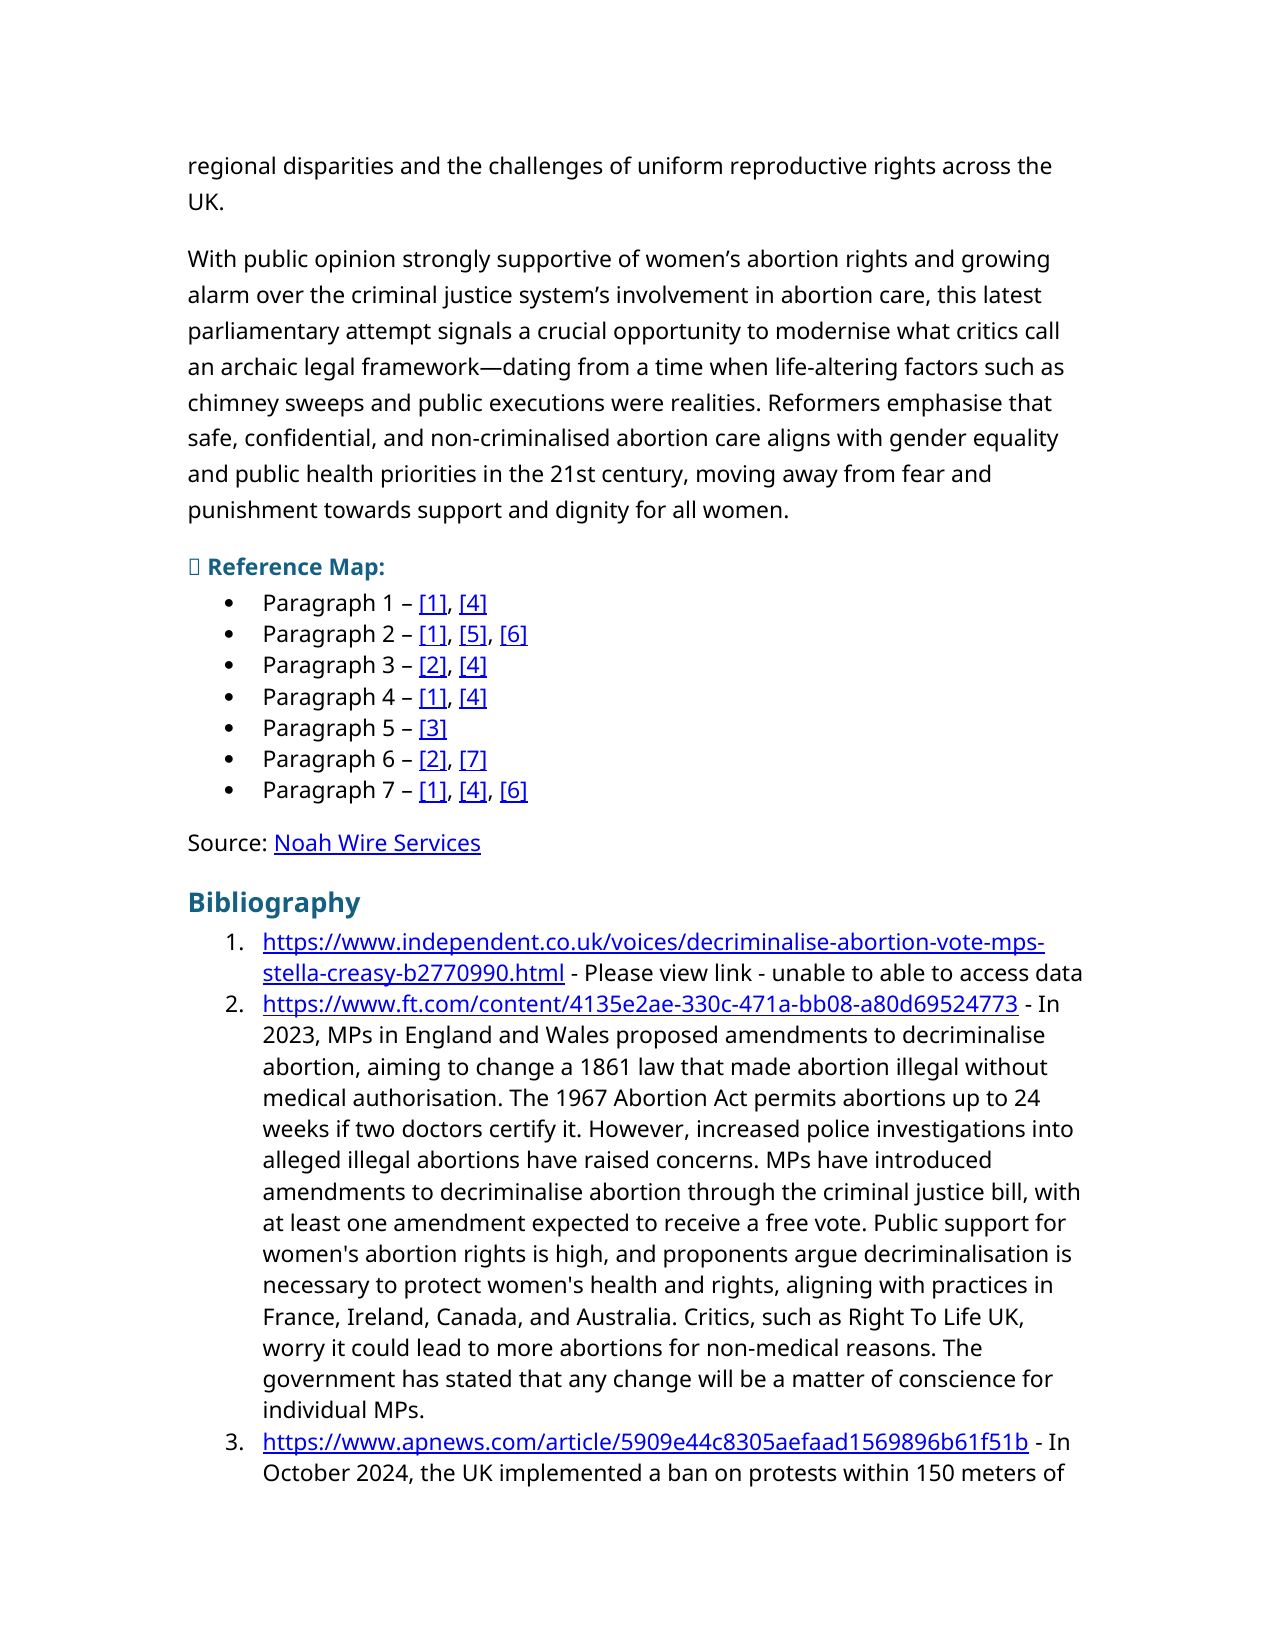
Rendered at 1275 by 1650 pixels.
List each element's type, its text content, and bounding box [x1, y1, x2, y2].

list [225, 1426, 1087, 1488]
text With public opinion strongly supportive of women’s abortion rights and growing alarm over the criminal justice system’s involvement in abortion care, this latest parliamentary attempt signals a crucial opportunity to modernise what critics call an archaic legal framework—dating from a time when life-altering factors such as chimney sweeps and public executions were realities. Reformers emphasise that safe, confidential, and non-criminalised abortion care aligns with gender equality and public health priorities in the 21st century, moving away from fear and punishment towards support and dignity for all women. [187, 243, 1087, 526]
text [187, 150, 1087, 217]
list Paragraph 3 – [2], [4] [225, 649, 1087, 681]
list Paragraph 2 – [1], [5], [6] [225, 618, 1087, 649]
list Paragraph 7 – [1], [4], [6] [225, 774, 1087, 806]
list Paragraph 6 – [2], [7] [225, 743, 1087, 774]
list https://www.independent.co.uk/voices/decriminalise-abortion-vote-mps-stella-creasy-b2770990.html - Please view link - unable to able to access data [225, 926, 1087, 988]
subtitle 📌 Reference Map: [187, 551, 1087, 582]
list Paragraph 1 – [1], [4] [225, 587, 1087, 618]
list https://www.ft.com/content/4135e2ae-330c-471a-bb08-a80d69524773 - In 2023, MPs in England and Wales proposed amendments to decriminalise abortion, aiming to change a 1861 law that made abortion illegal without medical authorisation. The 1967 Abortion Act permits abortions up to 24 weeks if two doctors certify it. However, increased police investigations into alleged illegal abortions have raised concerns. MPs have introduced amendments to decriminalise abortion through the criminal justice bill, with at least one amendment expected to receive a free vote. Public support for women's abortion rights is high, and proponents argue decriminalisation is necessary to protect women's health and rights, aligning with practices in France, Ireland, Canada, and Australia. Critics, such as Right To Life UK, worry it could lead to more abortions for non-medical reasons. The government has stated that any change will be a matter of conscience for individual MPs. [225, 988, 1087, 1426]
text Source: Noah Wire Services [187, 827, 1087, 858]
list Paragraph 5 – [3] [225, 712, 1087, 743]
subtitle Bibliography [187, 883, 1087, 920]
list Paragraph 4 – [1], [4] [225, 681, 1087, 712]
